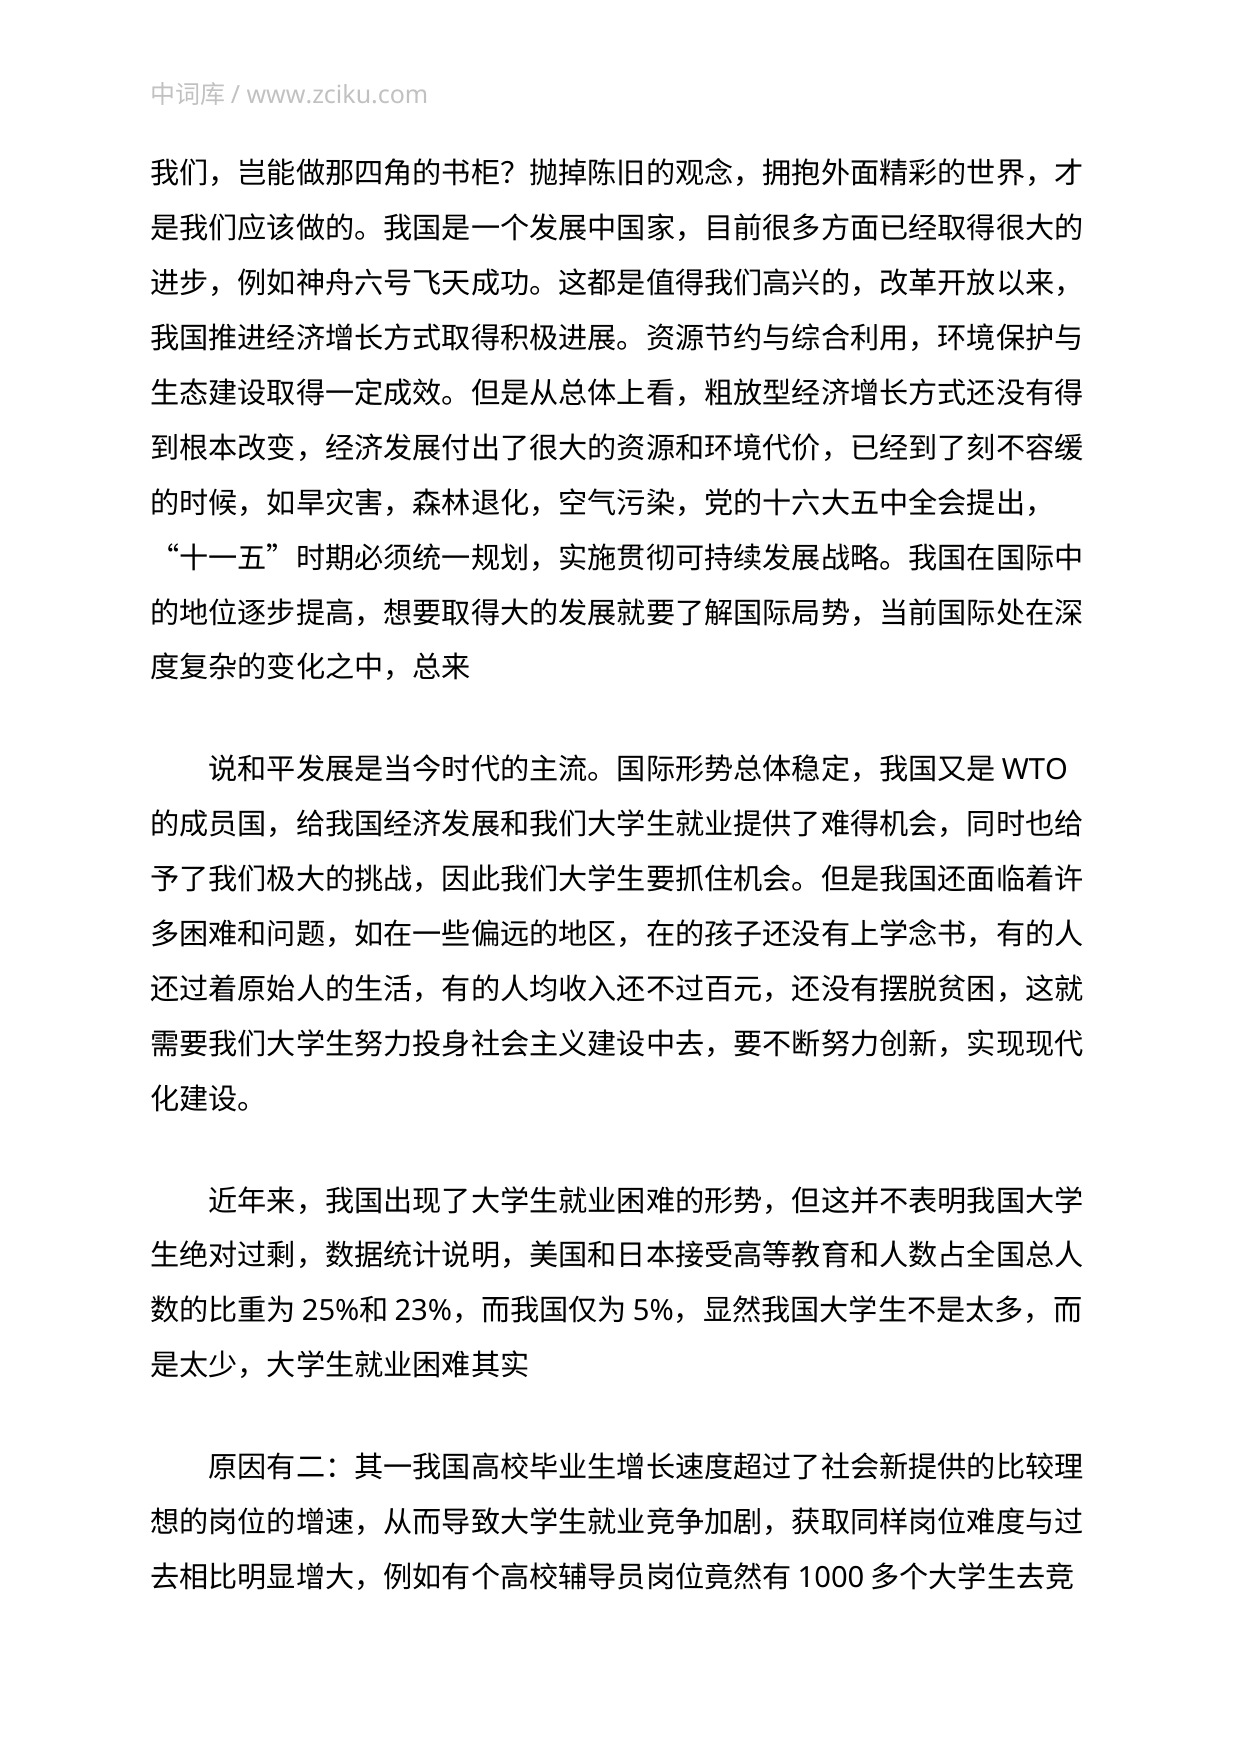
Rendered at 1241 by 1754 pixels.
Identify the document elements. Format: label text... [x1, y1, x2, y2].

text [150, 1444, 1090, 1596]
text 近年来，我国出现了大学生就业困难的形势，但这并不表明我国大学生绝对过剩，数据统计说明，美国和日本接受高等教育和人数占全国总人数的比重为25%和23%，而我国仅为5%，显然我国大学生不是太多，而是太少，大学生就业困难其实 [150, 1177, 1090, 1384]
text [150, 150, 1090, 686]
text 说和平发展是当今时代的主流。国际形势总体稳定，我国又是WTO的成员国，给我国经济发展和我们大学生就业提供了难得机会，同时也给予了我们极大的挑战，因此我们大学生要抓住机会。但是我国还面临着许多困难和问题，如在一些偏远的地区，在的孩子还没有上学念书，有的人还过着原始人的生活，有的人均收入还不过百元，还没有摆脱贫困，这就需要我们大学生努力投身社会主义建设中去，要不断努力创新，实现现代化建设。 [150, 746, 1090, 1118]
